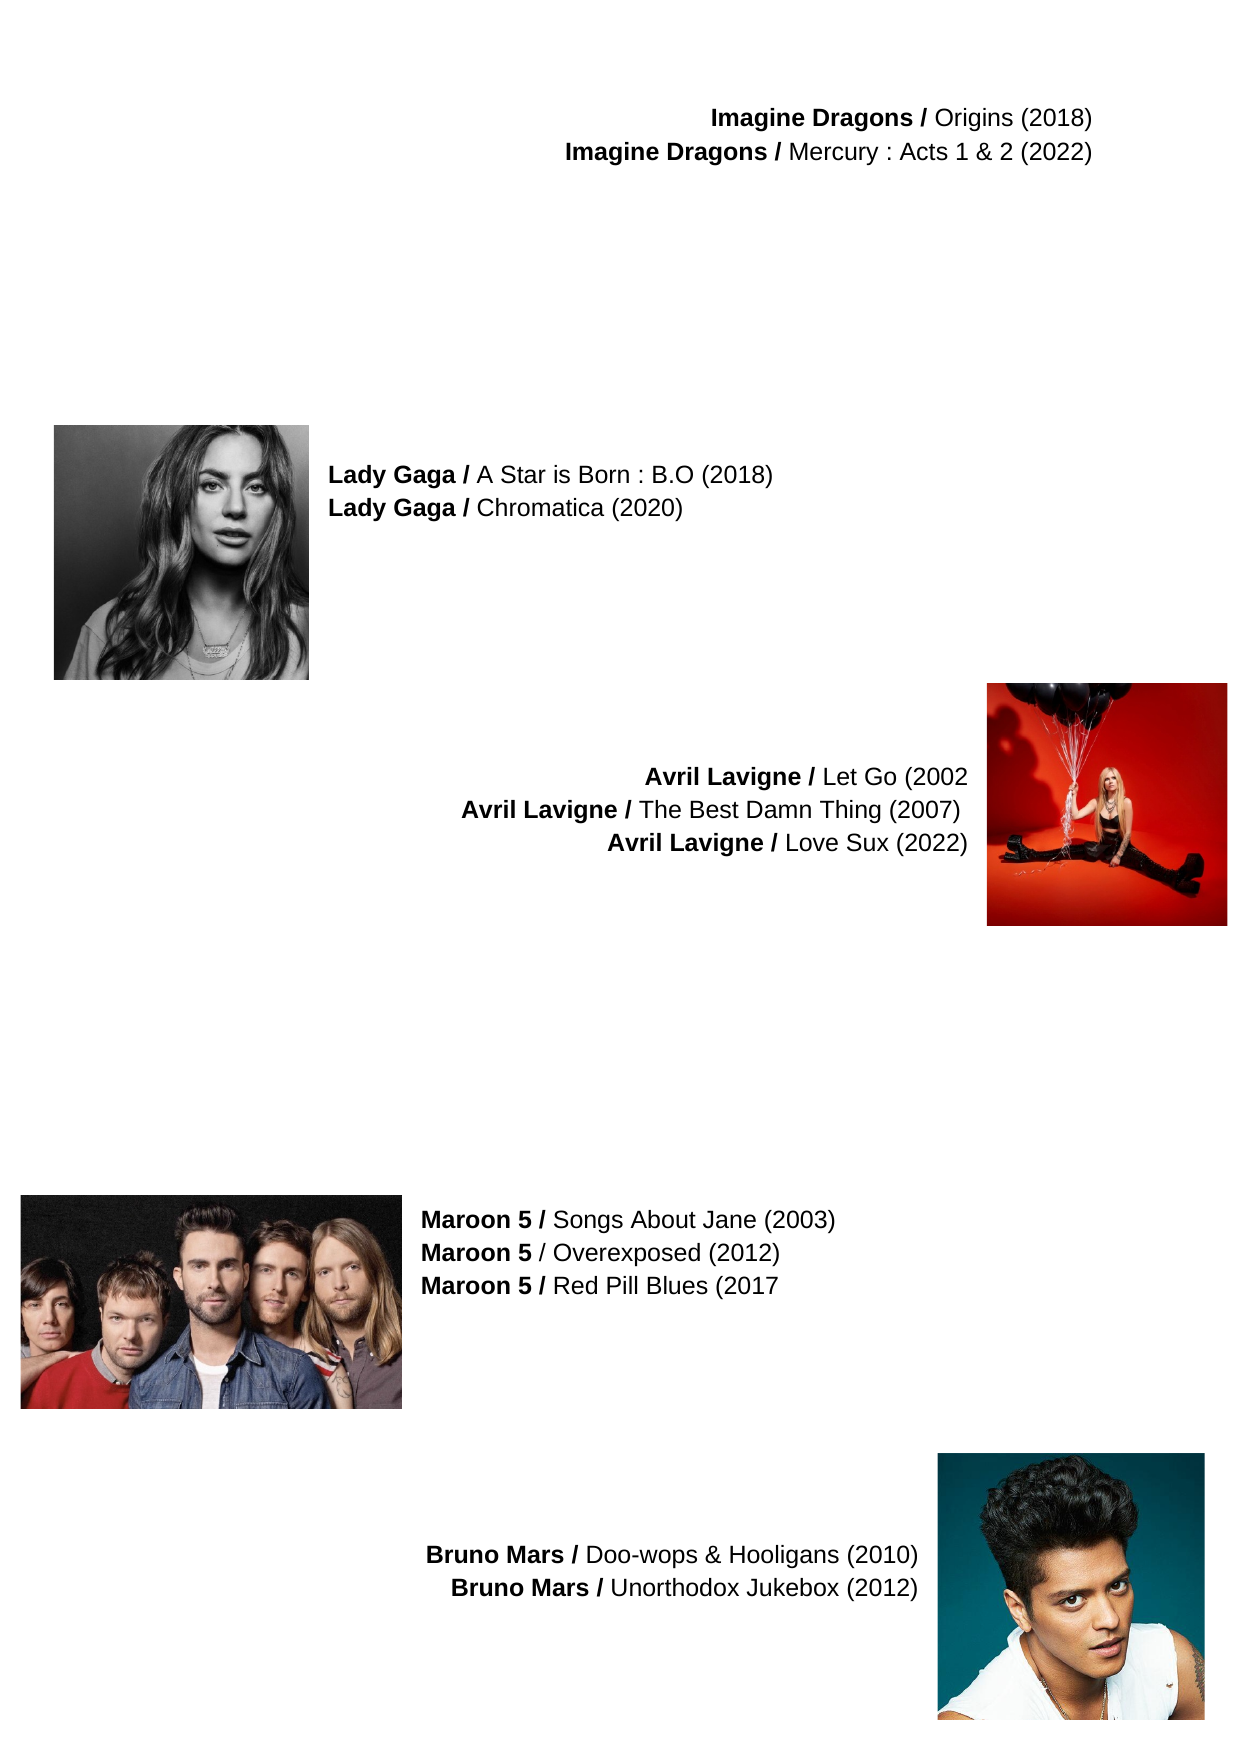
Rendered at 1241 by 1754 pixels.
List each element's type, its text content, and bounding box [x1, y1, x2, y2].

text Imagine Dragons / Origins (2018) Imagine Dragons / Mercury : Acts 1 & 2 (2022) [148, 103, 1093, 165]
picture [937, 1453, 1205, 1720]
text Avril Lavigne / Let Go (2002 Avril Lavigne / The Best Damn Thing (2007) Avril Lavigne / Love Sux (2022) [148, 762, 986, 857]
text Lady Gaga / A Star is Born : B.O (2018) Lady Gaga / Chromatica (2020) [309, 459, 1093, 521]
picture [53, 425, 309, 678]
picture [986, 683, 1228, 924]
text Bruno Mars / Doo-wops & Hooligans (2010) Bruno Mars / Unorthodox Jukebox (2012) [148, 1540, 937, 1602]
text Maroon 5 / Songs About Jane (2003) Maroon 5 / Overexposed (2012) Maroon 5 / Red Pill Blues (2017 [402, 1205, 1093, 1300]
picture [20, 1195, 402, 1408]
